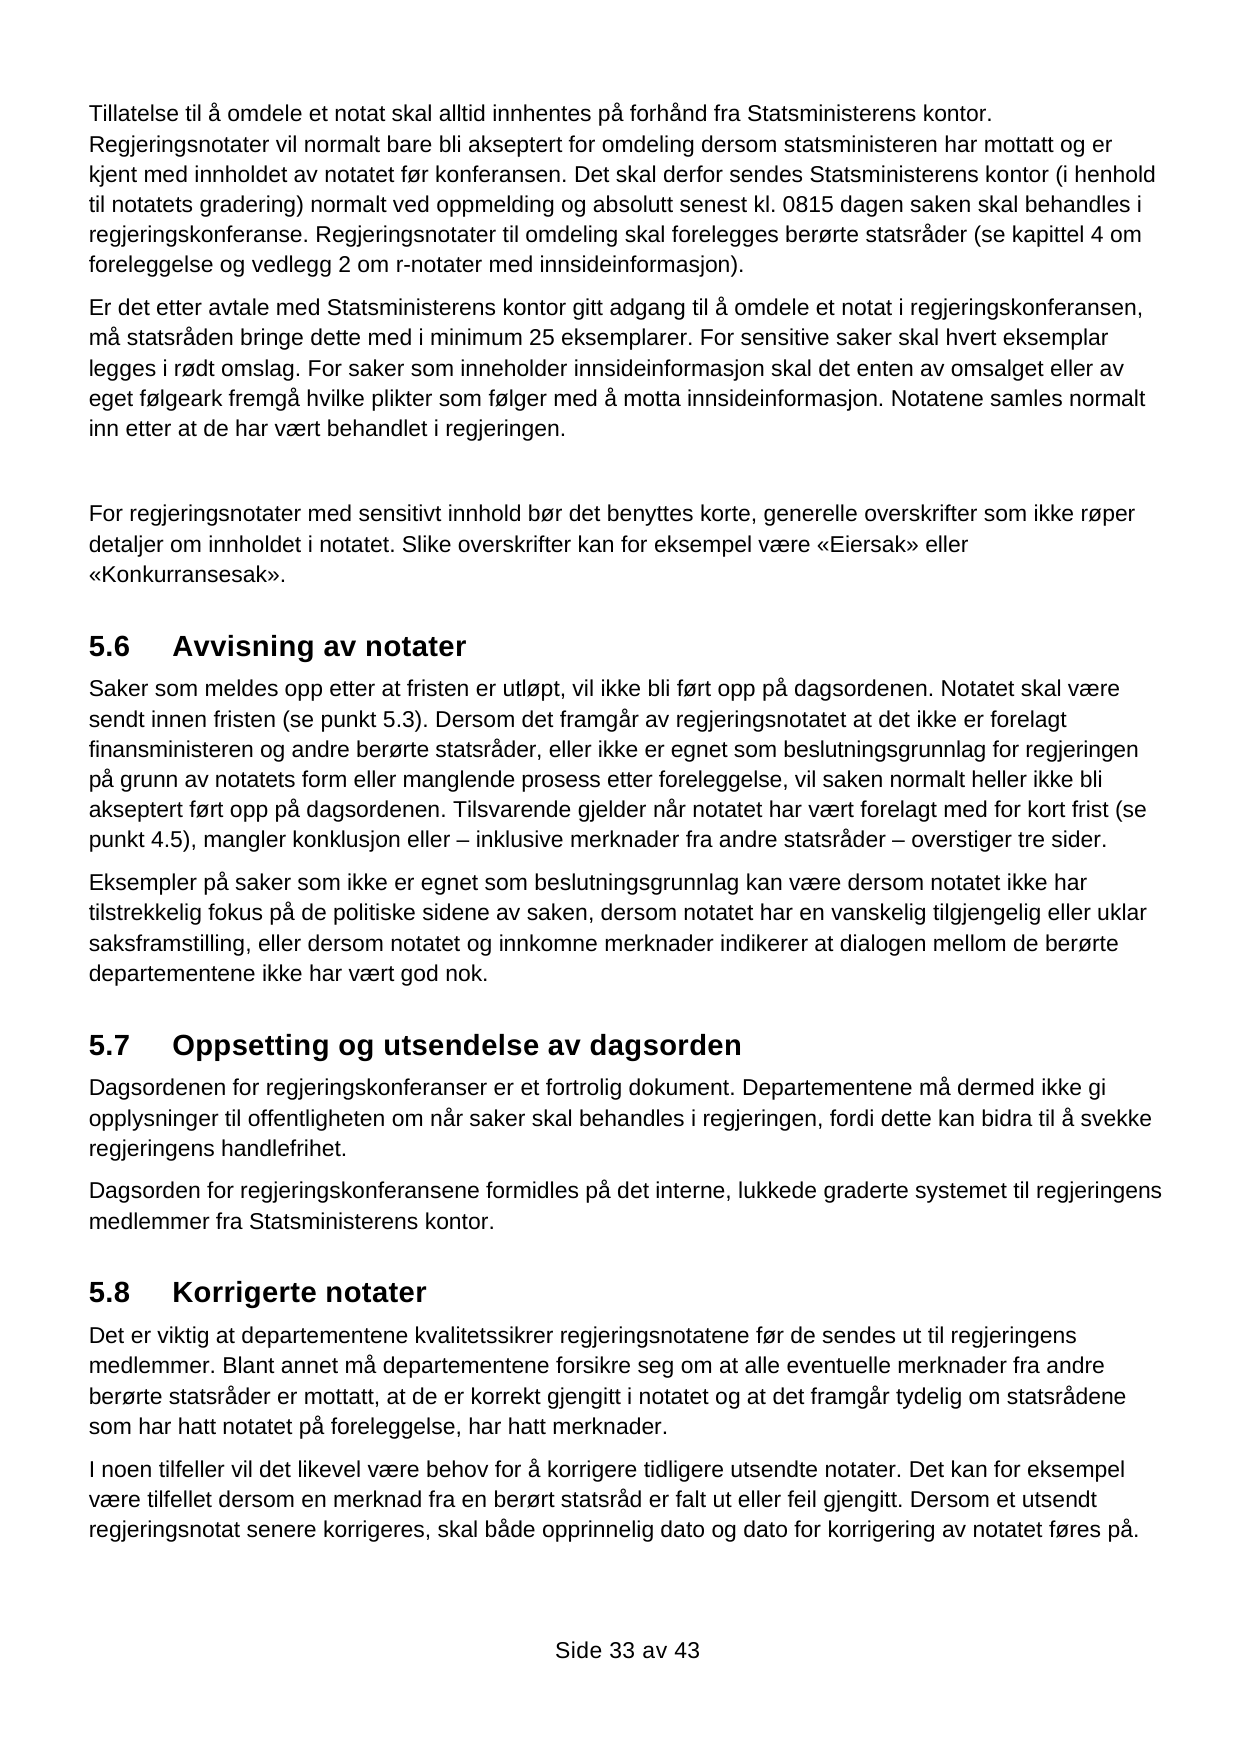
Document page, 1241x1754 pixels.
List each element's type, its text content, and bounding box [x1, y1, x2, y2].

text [88, 1456, 1166, 1542]
text Det er viktig at departementene kvalitetssikrer regjeringsnotatene før de sendes ut til regjeringens medlemmer. Blant annet må departementene forsikre seg om at alle eventuelle merknader fra andre berørte statsråder er mottatt, at de er korrekt gjengitt i notatet og at det framgår tydelig om statsrådene som har hatt notatet på foreleggelse, har hatt merknader. [88, 1322, 1166, 1439]
text Tillatelse til å omdele et notat skal alltid innhentes på forhånd fra Statsministerens kontor. Regjeringsnotater vil normalt bare bli akseptert for omdeling dersom statsministeren har mottatt og er kjent med innholdet av notatet før konferansen. Det skal derfor sendes Statsministerens kontor (i henhold til notatets gradering) normalt ved oppmelding og absolutt senest kl. 0815 dagen saken skal behandles i regjeringskonferanse. Regjeringsnotater til omdeling skal forelegges berørte statsråder (se kapittel 4 om foreleggelse og vedlegg 2 om r-notater med innsideinformasjon). [88, 100, 1166, 278]
text For regjeringsnotater med sensitivt innhold bør det benyttes korte, generelle overskrifter som ikke røper detaljer om innholdet i notatet. Slike overskrifter kan for eksempel være «Eiersak» eller «Konkurransesak». [88, 500, 1166, 587]
text Dagsordenen for regjeringskonferanser er et fortrolig dokument. Departementene må dermed ikke gi opplysninger til offentligheten om når saker skal behandles i regjeringen, fordi dette kan bidra til å svekke regjeringens handlefrihet. [88, 1074, 1166, 1161]
text 5.6 Avvisning av notater [88, 628, 1166, 662]
text Er det etter avtale med Statsministerens kontor gitt adgang til å omdele et notat i regjeringskonferansen, må statsråden bringe dette med i minimum 25 eksemplarer. For sensitive saker skal hvert eksemplar legges i rødt omslag. For saker som inneholder innsideinformasjon skal det enten av omsalget eller av eget følgeark fremgå hvilke plikter som følger med å motta innsideinformasjon. Notatene samles normalt inn etter at de har vært behandlet i regjeringen. [88, 294, 1166, 441]
text Dagsorden for regjeringskonferansene formidles på det interne, lukkede graderte systemet til regjeringens medlemmer fra Statsministerens kontor. [88, 1177, 1166, 1234]
text 5.8 Korrigerte notater [88, 1275, 1166, 1309]
text 5.7 Oppsetting og utsendelse av dagsorden [88, 1027, 1166, 1061]
text Eksempler på saker som ikke er egnet som beslutningsgrunnlag kan være dersom notatet ikke har tilstrekkelig fokus på de politiske sidene av saken, dersom notatet har en vanskelig tilgjengelig eller uklar saksframstilling, eller dersom notatet og innkomne merknader indikerer at dialogen mellom de berørte departementene ikke har vært god nok. [88, 869, 1166, 986]
text Saker som meldes opp etter at fristen er utløpt, vil ikke bli ført opp på dagsordenen. Notatet skal være sendt innen fristen (se punkt 5.3). Dersom det framgår av regjeringsnotatet at det ikke er forelagt finansministeren og andre berørte statsråder, eller ikke er egnet som beslutningsgrunnlag for regjeringen på grunn av notatets form eller manglende prosess etter foreleggelse, vil saken normalt heller ikke bli akseptert ført opp på dagsordenen. Tilsvarende gjelder når notatet har vært forelagt med for kort frist (se punkt 4.5), mangler konklusjon eller – inklusive merknader fra andre statsråder – overstiger tre sider. [88, 675, 1166, 853]
